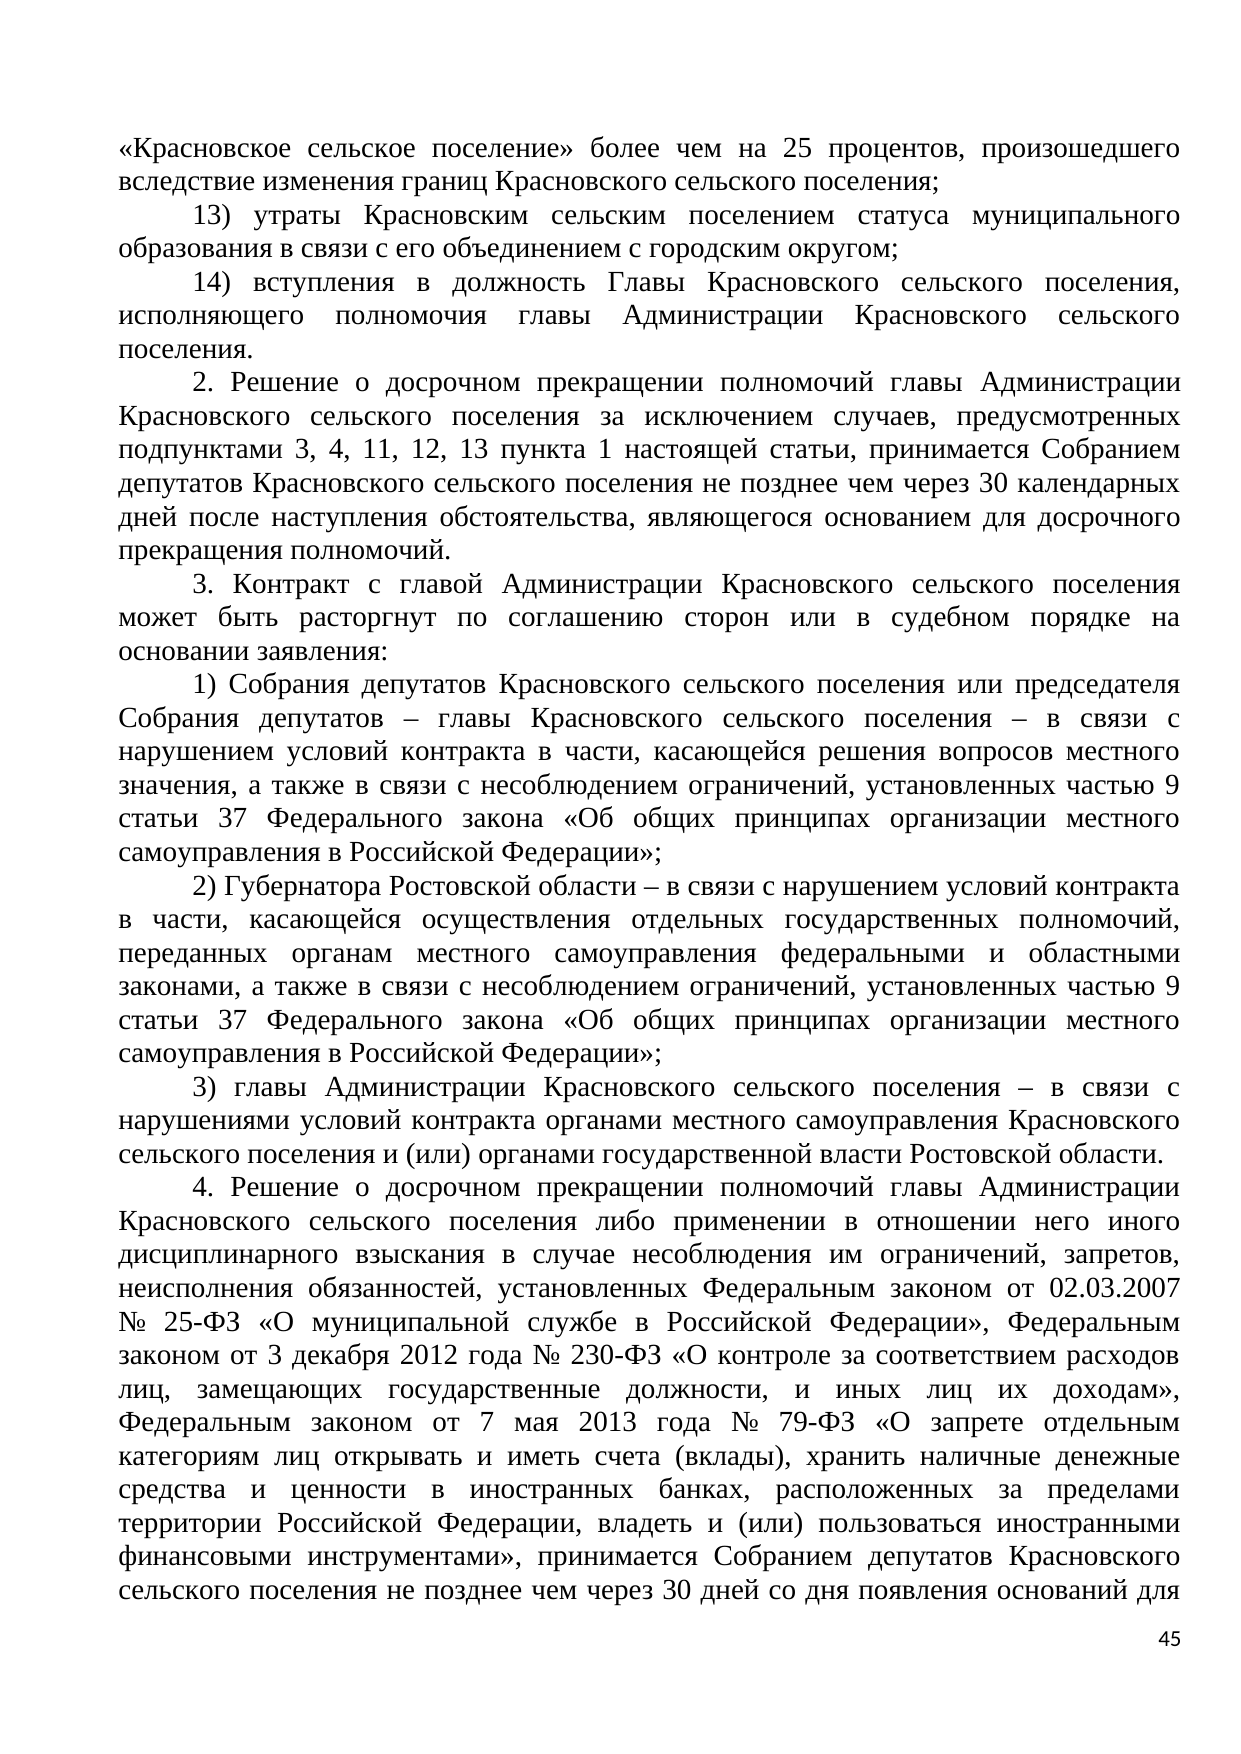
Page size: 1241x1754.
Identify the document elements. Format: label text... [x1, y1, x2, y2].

text 2. Решение о досрочном прекращении полномочий главы Администрации Красновского сельского поселения за исключением случаев, предусмотренных подпунктами 3, 4, 11, 12, 13 пункта 1 настоящей статьи, принимается Собранием депутатов Красновского сельского поселения не позднее чем через 30 календарных дней после наступления обстоятельства, являющегося основанием для досрочного прекращения полномочий. [118, 364, 1181, 566]
text 2) Губернатора Ростовской области – в связи с нарушением условий контракта в части, касающейся осуществления отдельных государственных полномочий, переданных органам местного самоуправления федеральными и областными законами, а также в связи с несоблюдением ограничений, установленных частью 9 статьи 37 Федерального закона «Об общих принципах организации местного самоуправления в Российской Федерации»; [118, 868, 1181, 1069]
text 3) главы Администрации Красновского сельского поселения – в связи с нарушениями условий контракта органами местного самоуправления Красновского сельского поселения и (или) органами государственной власти Ростовской области. [118, 1069, 1181, 1169]
text 13) утраты Красновским сельским поселением статуса муниципального образования в связи с его объединением с городским округом; [118, 197, 1181, 264]
text 3. Контракт с главой Администрации Красновского сельского поселения может быть расторгнут по соглашению сторон или в судебном порядке на основании заявления: [118, 566, 1181, 666]
text 14) вступления в должность Главы Красновского сельского поселения, исполняющего полномочия главы Администрации Красновского сельского поселения. [118, 264, 1181, 364]
text 1) Собрания депутатов Красновского сельского поселения или председателя Собрания депутатов – главы Красновского сельского поселения – в связи с нарушением условий контракта в части, касающейся решения вопросов местного значения, а также в связи с несоблюдением ограничений, установленных частью 9 статьи 37 Федерального закона «Об общих принципах организации местного самоуправления в Российской Федерации»; [118, 666, 1181, 868]
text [118, 1169, 1181, 1606]
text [118, 130, 1181, 197]
